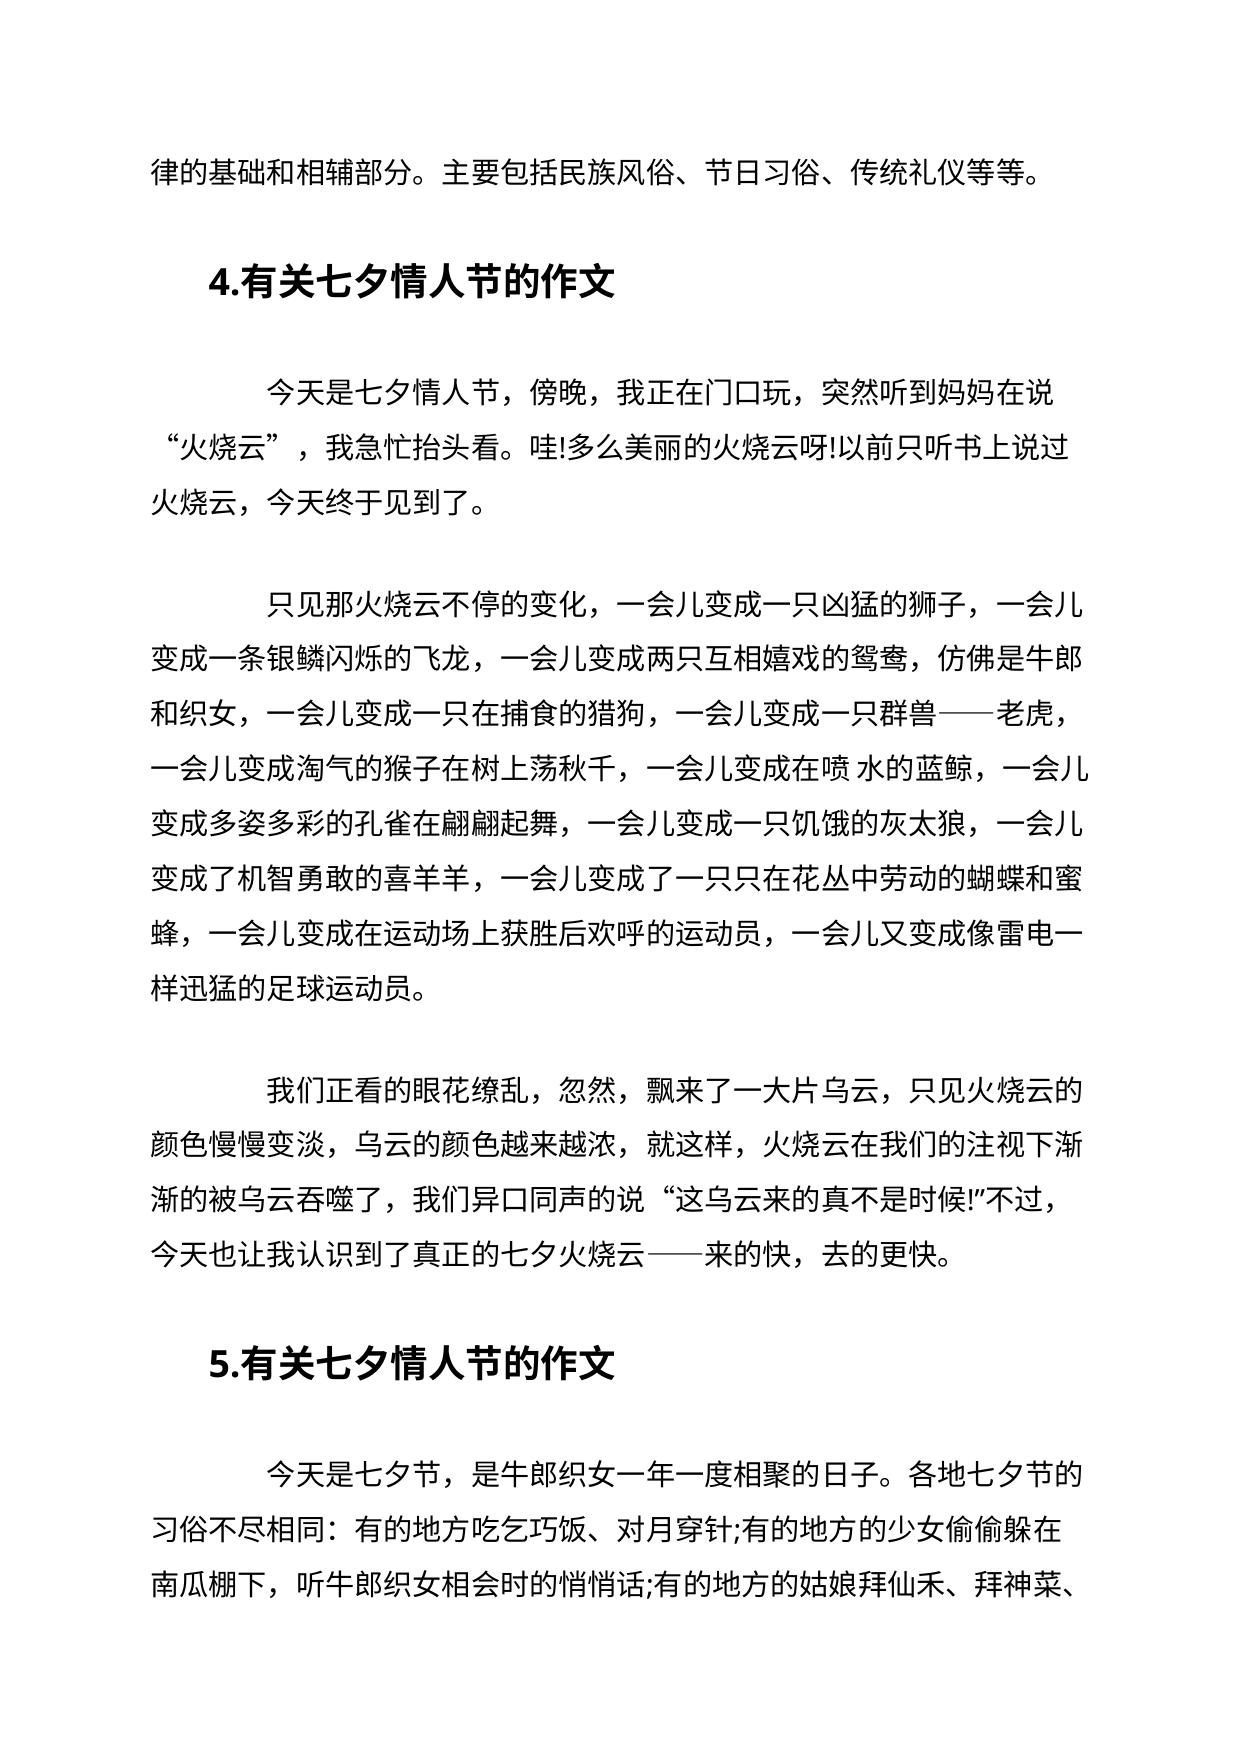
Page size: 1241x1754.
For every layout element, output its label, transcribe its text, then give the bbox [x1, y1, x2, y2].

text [150, 150, 1090, 192]
text 5.有关七夕情人节的作文 [150, 1334, 1090, 1388]
text 4.有关七夕情人节的作文 [150, 252, 1090, 306]
text 我们正看的眼花缭乱，忽然，飘来了一大片乌云，只见火烧云的颜色慢慢变淡，乌云的颜色越来越浓，就这样，火烧云在我们的注视下渐渐的被乌云吞噬了，我们异口同声的说“这乌云来的真不是时候!”不过，今天也让我认识到了真正的七夕火烧云——来的快，去的更快。 [150, 1067, 1090, 1274]
text 只见那火烧云不停的变化，一会儿变成一只凶猛的狮子，一会儿变成一条银鳞闪烁的飞龙，一会儿变成两只互相嬉戏的鸳鸯，仿佛是牛郎和织女，一会儿变成一只在捕食的猎狗，一会儿变成一只群兽——老虎，一会儿变成淘气的猴子在树上荡秋千，一会儿变成在喷 水的蓝鲸，一会儿变成多姿多彩的孔雀在翩翩起舞，一会儿变成一只饥饿的灰太狼，一会儿变成了机智勇敢的喜羊羊，一会儿变成了一只只在花丛中劳动的蝴蝶和蜜蜂，一会儿变成在运动场上获胜后欢呼的运动员，一会儿又变成像雷电一样迅猛的足球运动员。 [150, 581, 1090, 1008]
text 今天是七夕情人节，傍晚，我正在门口玩，突然听到妈妈在说“火烧云”，我急忙抬头看。哇!多么美丽的火烧云呀!以前只听书上说过火烧云，今天终于见到了。 [150, 369, 1090, 522]
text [150, 1451, 1090, 1603]
